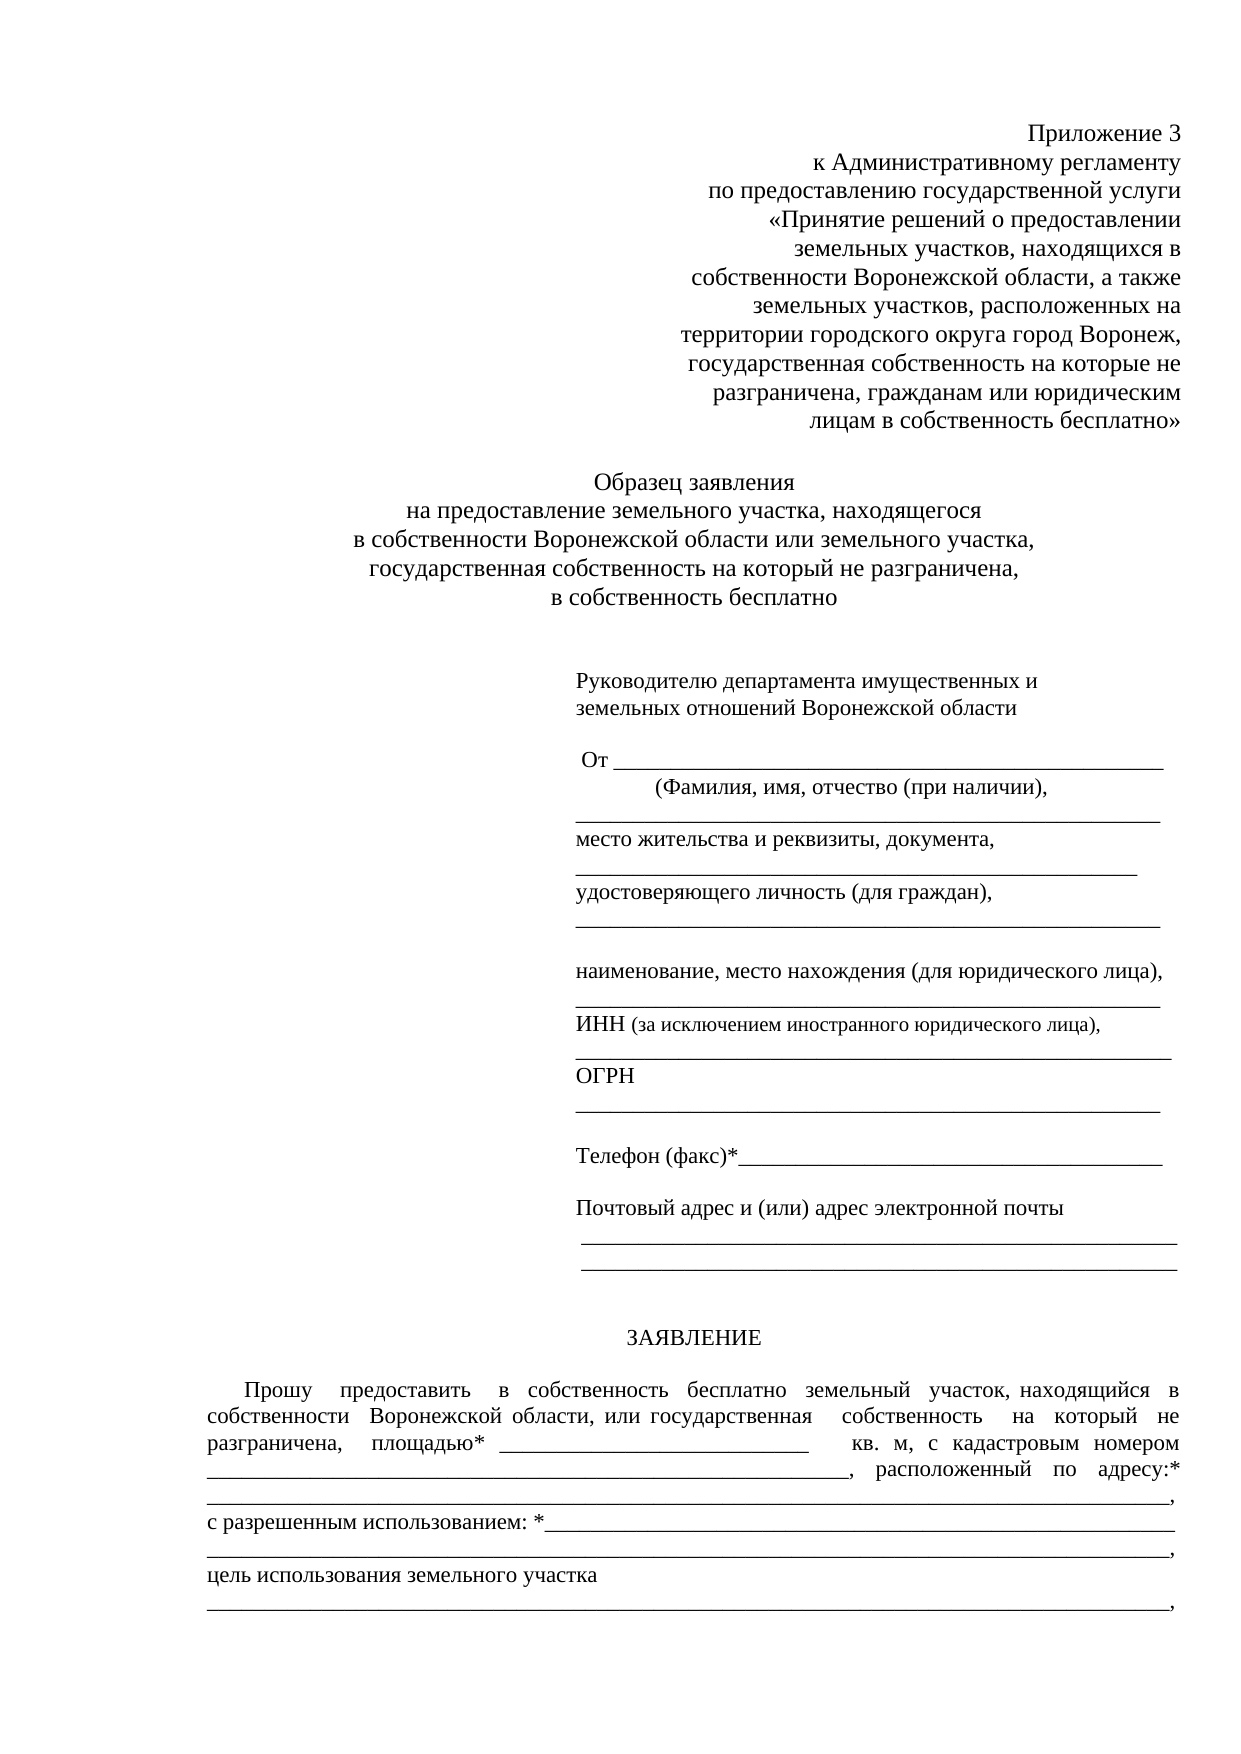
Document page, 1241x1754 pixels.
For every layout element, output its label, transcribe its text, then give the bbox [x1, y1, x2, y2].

text цель использования земельного участка ____________________________________________________________________________________, [207, 1561, 1181, 1613]
text удостоверяющего личность (для граждан), [207, 878, 1181, 904]
text ___________________________________________________ [207, 904, 1181, 931]
text ___________________________________________________ [576, 983, 1181, 1010]
text в собственности Воронежской области или земельного участка, [207, 524, 1181, 553]
text ____________________________________________________ [207, 1036, 1181, 1063]
text наименование, место нахождения (для юридического лица), [576, 957, 1181, 983]
text (Фамилия, имя, отчество (при наличии), [207, 773, 1181, 799]
text к Административному регламенту [207, 147, 1181, 176]
text ____________________________________________________ [207, 1221, 1181, 1247]
text по предоставлению государственной услуги [207, 176, 1181, 204]
text земельных отношений Воронежской области [576, 694, 1181, 720]
text От ________________________________________________ [207, 746, 1181, 773]
text на предоставление земельного участка, находящегося [207, 495, 1181, 524]
text Почтовый адрес и (или) адрес электронной почты [207, 1194, 1181, 1221]
text ____________________________________________________________________________________, [207, 1534, 1181, 1561]
text ____________________________________________________ [207, 1247, 1181, 1273]
text с разрешенным использованием: *_______________________________________________________ [207, 1508, 1181, 1534]
text ОГРН [207, 1063, 1181, 1089]
text ЗАЯВЛЕНИЕ [207, 1324, 1181, 1350]
text «Принятие решений о предоставлении земельных участков, находящихся в собственности Воронежской области, а также земельных участков, расположенных на территории городского округа город Воронеж, государственная собственность на которые не разграничена, гражданам или юридическим лицам в собственность бесплатно» [649, 204, 1181, 434]
text государственная собственность на который не разграничена, [207, 553, 1181, 582]
text Руководителю департамента имущественных и [576, 667, 1181, 694]
text ___________________________________________________ [502, 799, 1181, 825]
text ИНН (за исключением иностранного юридического лица), [576, 1010, 1181, 1036]
text в собственность бесплатно [207, 582, 1181, 610]
text Образец заявления [207, 467, 1181, 495]
text Прошу предоставить в собственность бесплатно земельный участок, находящийся в собственности Воронежской области, или государственная собственность на который не разграничена, площадью* ___________________________ кв. м, с кадастровым номером ________________________________________________________, расположенный по адресу:* ____________________________________________________________________________________, [207, 1376, 1181, 1508]
text место жительства и реквизиты, документа, _________________________________________________ [207, 825, 1181, 878]
text ___________________________________________________ [207, 1089, 1181, 1115]
text Приложение 3 [207, 118, 1181, 147]
text Телефон (факс)*_____________________________________ [207, 1142, 1181, 1168]
